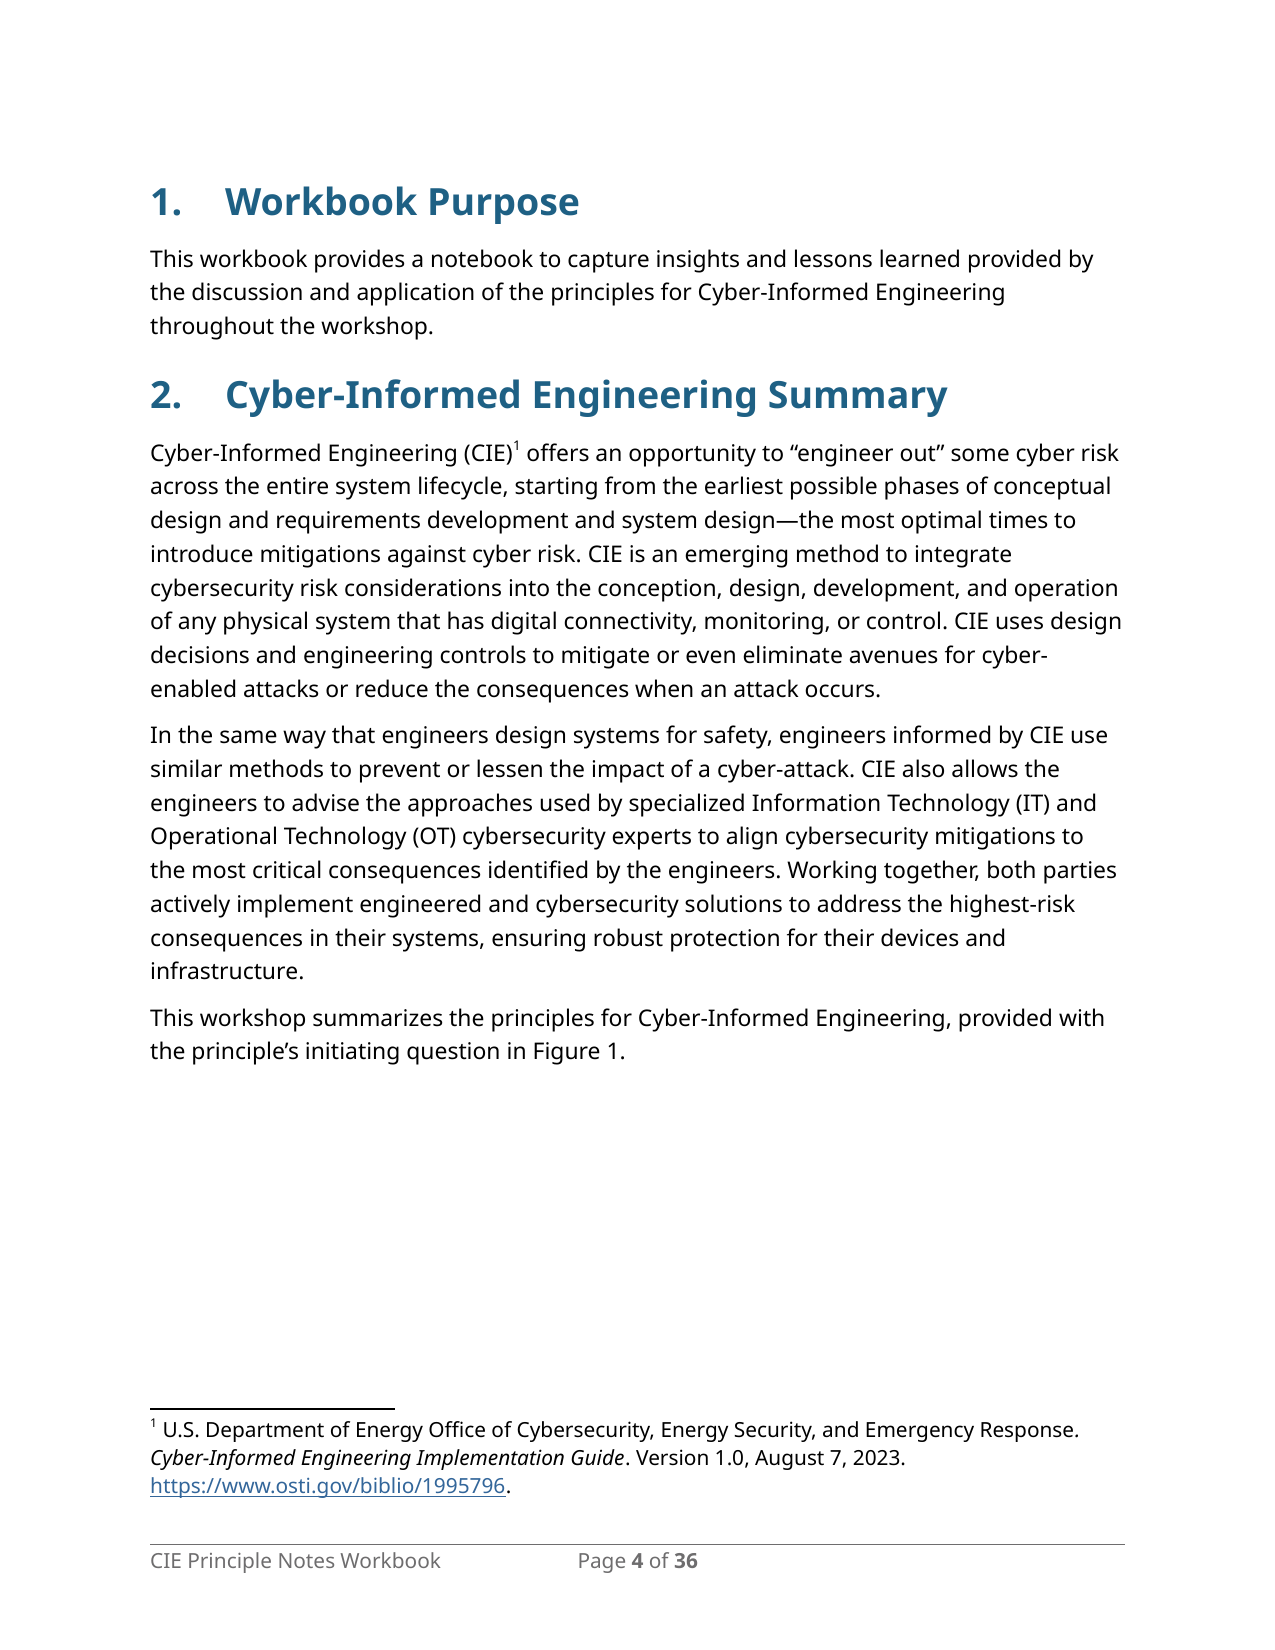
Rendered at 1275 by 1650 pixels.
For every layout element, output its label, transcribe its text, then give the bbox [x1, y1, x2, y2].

text Cyber-Informed Engineering (CIE) offers an opportunity to “engineer out” some cyber risk across the entire system lifecycle, starting from the earliest possible phases of conceptual design and requirements development and system design—the most optimal times to introduce mitigations against cyber risk. CIE is an emerging method to integrate cybersecurity risk considerations into the conception, design, development, and operation of any physical system that has digital connectivity, monitoring, or control. CIE uses design decisions and engineering controls to mitigate or even eliminate avenues for cyber-enabled attacks or reduce the consequences when an attack occurs. [150, 436, 1125, 704]
text This workshop summarizes the principles for Cyber-Informed Engineering, provided with the principle’s initiating question in Figure 1. [150, 1001, 1125, 1066]
text This workbook provides a notebook to capture insights and lessons learned provided by the discussion and application of the principles for Cyber-Informed Engineering throughout the workshop. [150, 243, 1125, 341]
subtitle Workbook Purpose [150, 175, 1125, 226]
subtitle Cyber-Informed Engineering Summary [150, 369, 1125, 420]
text In the same way that engineers design systems for safety, engineers informed by CIE use similar methods to prevent or lessen the impact of a cyber-attack. CIE also allows the engineers to advise the approaches used by specialized Information Technology (IT) and Operational Technology (OT) cybersecurity experts to align cybersecurity mitigations to the most critical consequences identified by the engineers. Working together, both parties actively implement engineered and cybersecurity solutions to address the highest-risk consequences in their systems, ensuring robust protection for their devices and infrastructure. [150, 719, 1125, 986]
